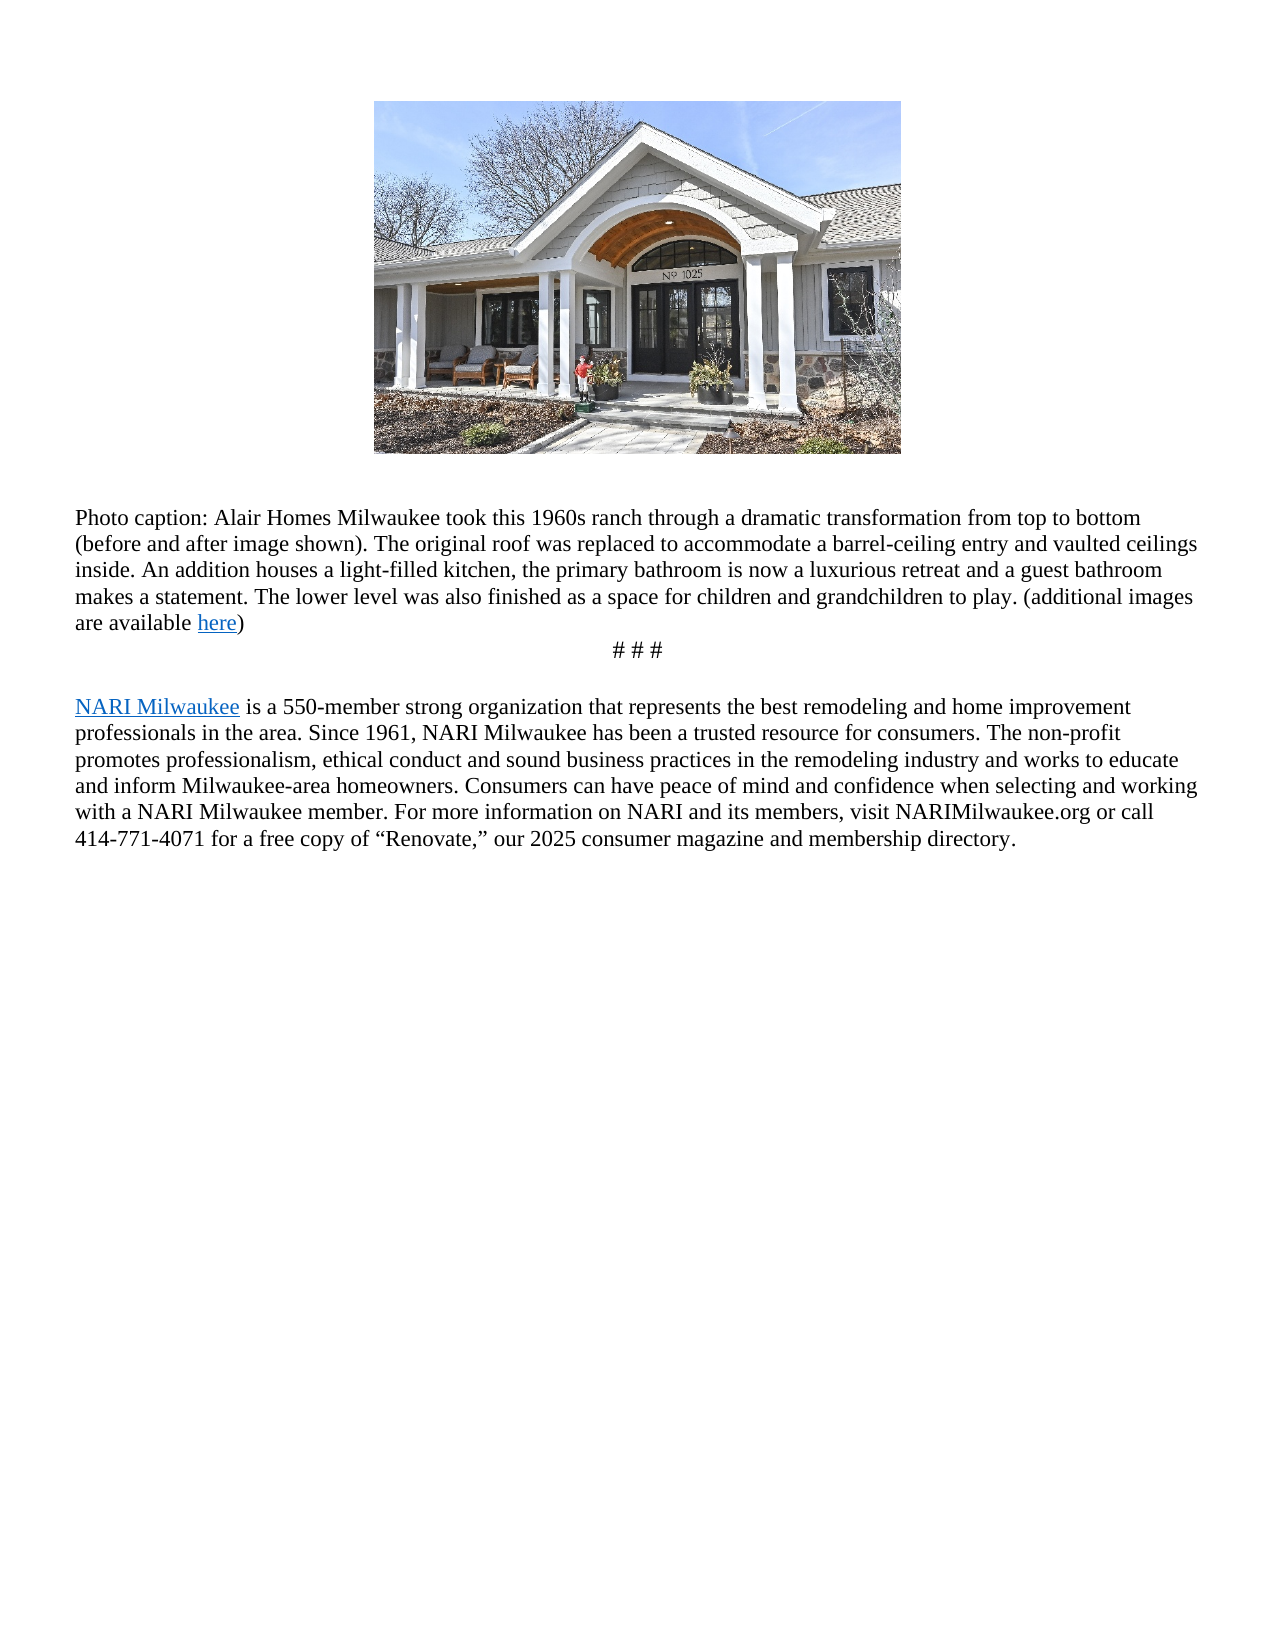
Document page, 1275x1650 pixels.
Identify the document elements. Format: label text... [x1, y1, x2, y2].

picture [374, 101, 901, 454]
text Photo caption: Alair Homes Milwaukee took this 1960s ranch through a dramatic transformation from top to bottom (before and after image shown). The original roof was replaced to accommodate a barrel-ceiling entry and vaulted ceilings inside. An addition houses a light-filled kitchen, the primary bathroom is now a luxurious retreat and a guest bathroom makes a statement. The lower level was also finished as a space for children and grandchildren to play. (additional images are available here) [244, 504, 1200, 635]
text NARI Milwaukee is a 550-member strong organization that represents the best remodeling and home improvement professionals in the area. Since 1961, NARI Milwaukee has been a trusted resource for consumers. The non-profit promotes professionalism, ethical conduct and sound business practices in the remodeling industry and works to educate and inform Milwaukee-area homeowners. Consumers can have peace of mind and confidence when selecting and working with a NARI Milwaukee member. For more information on NARI and its members, visit NARIMilwaukee.org or call 414-771-4071 for a free copy of “Renovate,” our 2025 consumer magazine and membership directory. [75, 693, 1200, 851]
text # # # [75, 635, 1200, 664]
